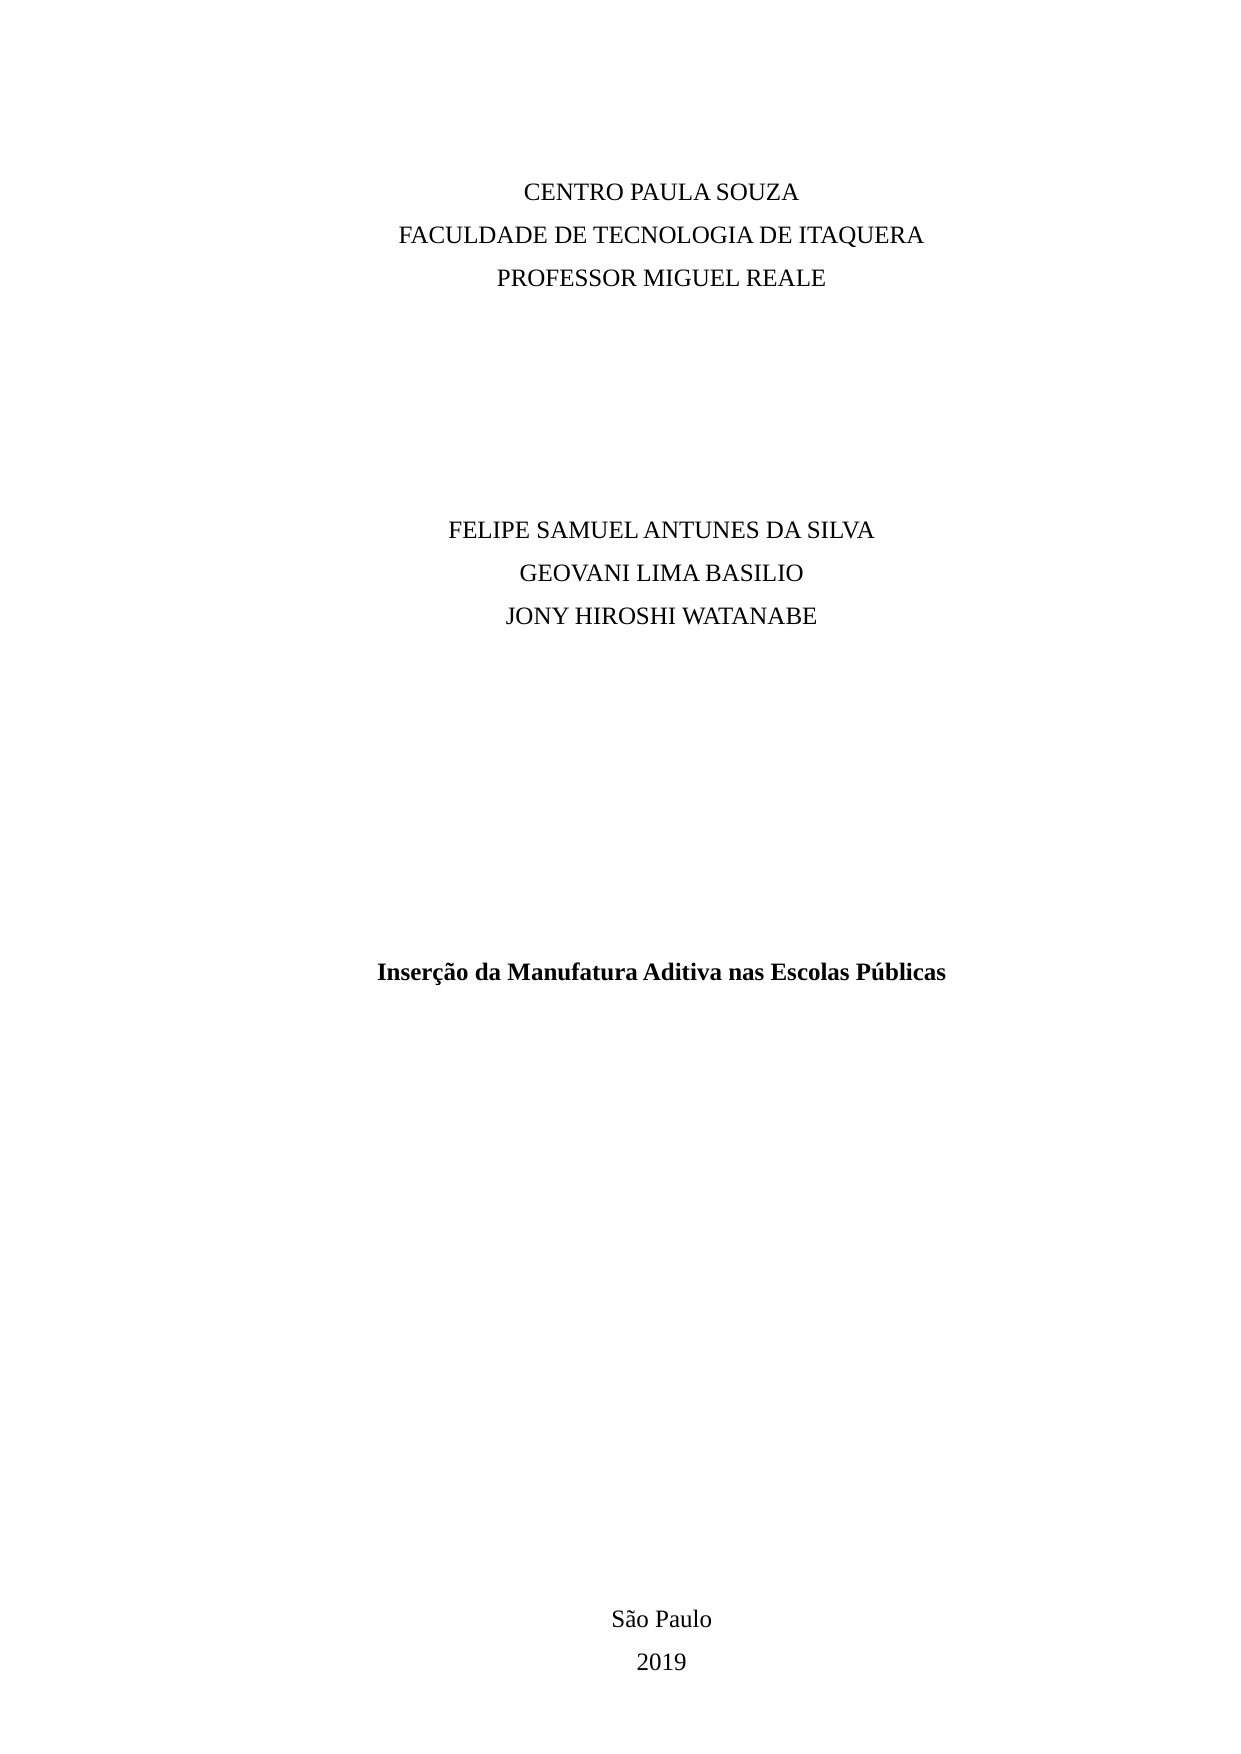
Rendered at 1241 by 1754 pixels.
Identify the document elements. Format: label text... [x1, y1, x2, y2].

text FELIPE SAMUEL ANTUNES DA SILVA [201, 515, 1122, 544]
text FACULDADE DE TECNOLOGIA DE ITAQUERA [201, 220, 1122, 249]
text JONY HIROSHI WATANABE [201, 601, 1122, 630]
text São Paulo [201, 1604, 1122, 1633]
text GEOVANI LIMA BASILIO [201, 558, 1122, 587]
text Inserção da Manufatura Aditiva nas Escolas Públicas [201, 957, 1122, 986]
text CENTRO PAULA SOUZA [201, 177, 1122, 206]
text PROFESSOR MIGUEL REALE [201, 263, 1122, 292]
text 2019 [201, 1647, 1122, 1676]
